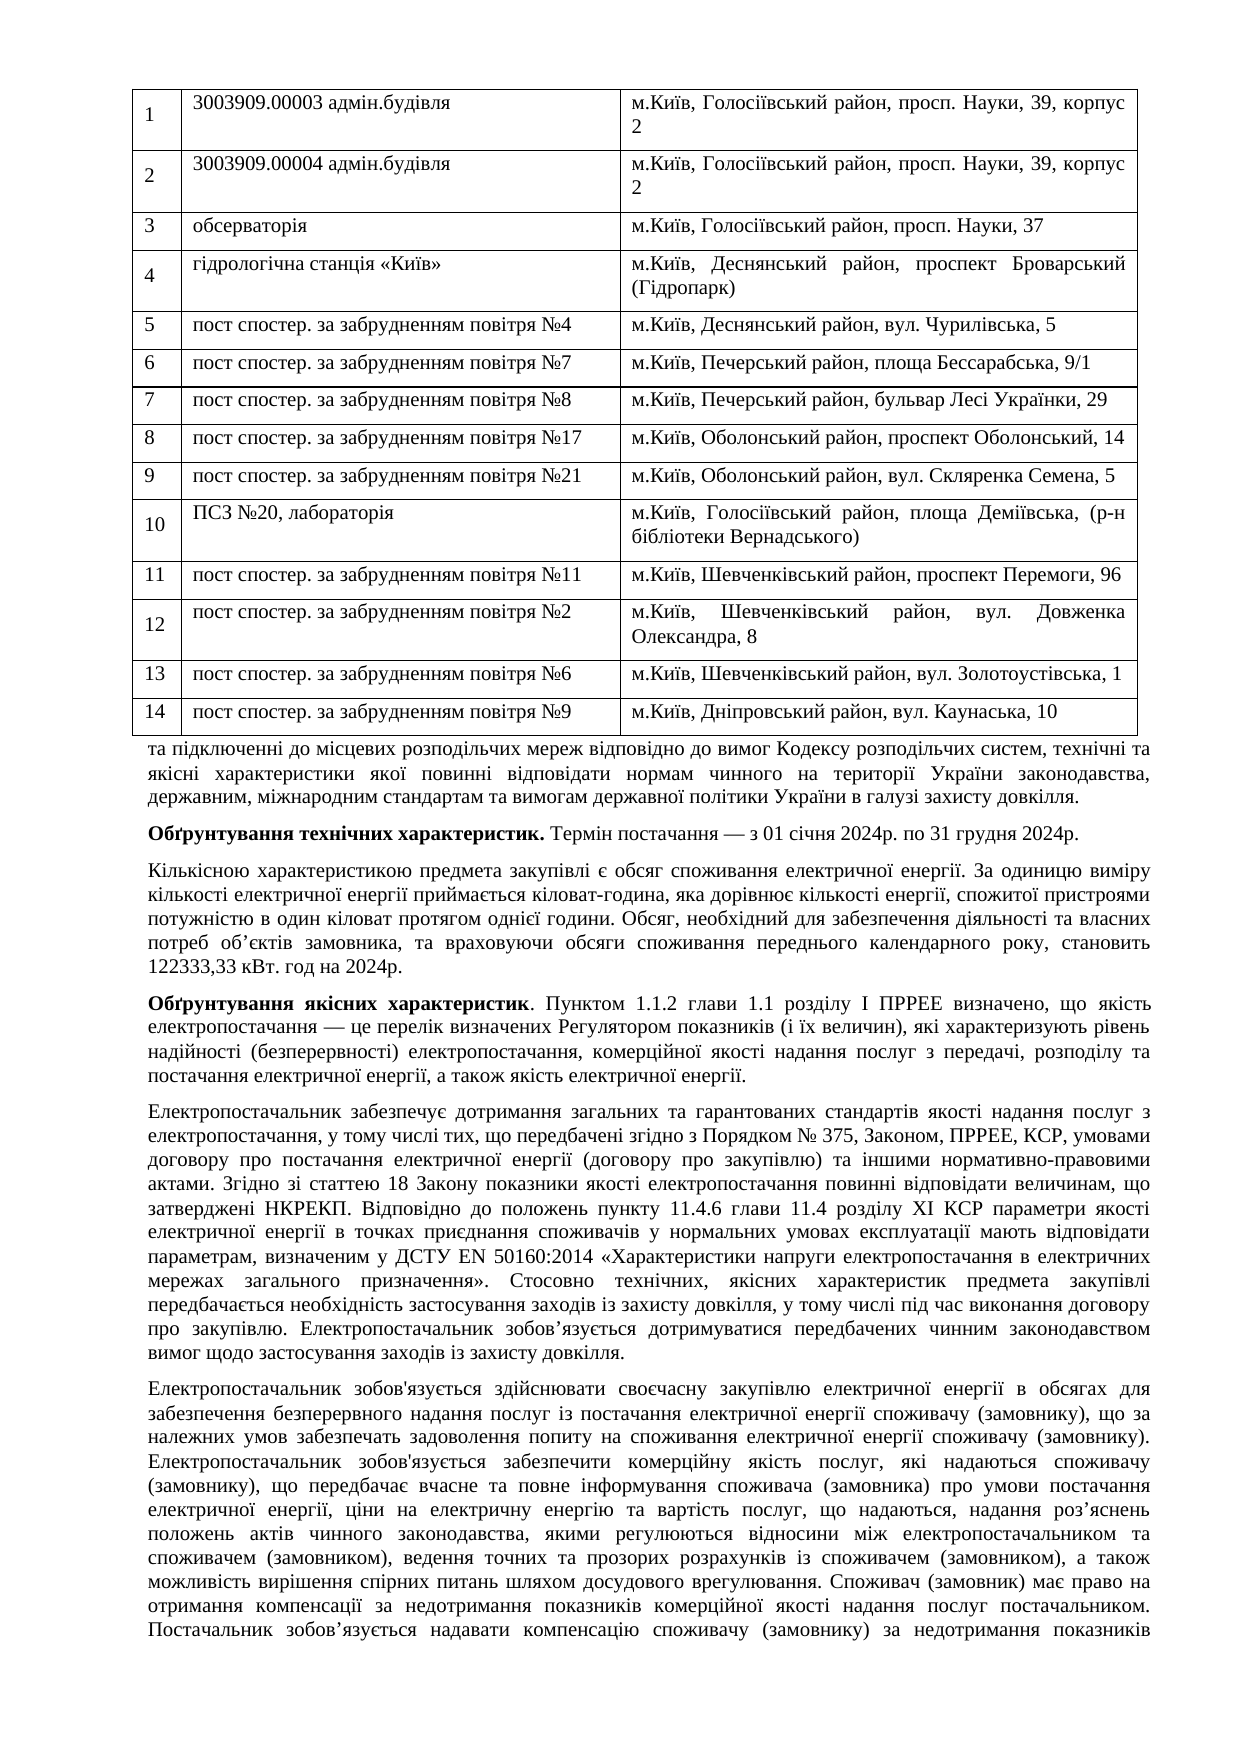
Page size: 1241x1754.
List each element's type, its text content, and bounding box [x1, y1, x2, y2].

table_cell пост спостер. за забрудненням повітря №7 [182, 350, 620, 386]
table_cell 3 [133, 213, 181, 249]
table_cell м.Київ, Шевченківський район, проспект Перемоги, 96 [621, 562, 1137, 598]
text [148, 1376, 1152, 1641]
table_cell м.Київ, Оболонський район, проспект Оболонський, 14 [621, 425, 1137, 462]
table_cell пост спостер. за забрудненням повітря №2 [182, 600, 620, 660]
table_cell гідрологічна станція «Київ» [182, 251, 620, 311]
table_cell пост спостер. за забрудненням повітря №4 [182, 312, 620, 349]
table_cell м.Київ, Голосіївський район, площа Деміївська, (р-н бібліотеки Вернадського) [621, 500, 1137, 561]
text Кількісною характеристикою предмета закупівлі є обсяг споживання електричної енергії. За одиницю виміру кількості електричної енергії приймається кіловат-година, яка дорівнює кількості енергії, спожитої пристроями потужністю в один кіловат протягом однієї години. Обсяг, необхідний для забезпечення діяльності та власних потреб об’єктів замовника, та враховуючи обсяги споживання переднього календарного року, становить 122333,33 кВт. год на 2024р. [148, 858, 1152, 978]
table_cell обсерваторія [182, 213, 620, 249]
table_cell 5 [133, 312, 181, 349]
table_cell 3003909.00003 адмін.будівля [182, 90, 620, 150]
table_cell пост спостер. за забрудненням повітря №9 [182, 699, 620, 735]
table_cell м.Київ, Деснянський район, проспект Броварський (Гідропарк) [621, 251, 1137, 311]
table_cell 4 [133, 251, 181, 311]
table_cell 12 [133, 600, 181, 660]
table_cell м.Київ, Голосіївський район, просп. Науки, 39, корпус 2 [621, 151, 1137, 212]
table_cell м.Київ, Оболонський район, вул. Скляренка Семена, 5 [621, 463, 1137, 499]
table_cell м.Київ, Печерський район, бульвар Лесі Українки, 29 [621, 388, 1137, 424]
table_cell м.Київ, Голосіївський район, просп. Науки, 39, корпус 2 [621, 90, 1137, 150]
table_cell 10 [133, 500, 181, 561]
table_cell м.Київ, Шевченківський район, вул. Довженка Олександра, 8 [621, 600, 1137, 660]
table_cell 2 [133, 151, 181, 212]
table_cell пост спостер. за забрудненням повітря №17 [182, 425, 620, 462]
table_cell м.Київ, Шевченківський район, вул. Золотоустівська, 1 [621, 661, 1137, 698]
table_cell пост спостер. за забрудненням повітря №8 [182, 388, 620, 424]
table_cell 1 [133, 90, 181, 150]
table_cell 9 [133, 463, 181, 499]
table_cell 8 [133, 425, 181, 462]
text Електропостачальник забезпечує дотримання загальних та гарантованих стандартів якості надання послуг з електропостачання, у тому числі тих, що передбачені згідно з Порядком № 375, Законом, ПРРЕЕ, КСР, умовами договору про постачання електричної енергії (договору про закупівлю) та іншими нормативно-правовими актами. Згідно зі статтею 18 Закону показники якості електропостачання повинні відповідати величинам, що затверджені НКРЕКП. Відповідно до положень пункту 11.4.6 глави 11.4 розділу XI КСР параметри якості електричної енергії в точках приєднання споживачів у нормальних умовах експлуатації мають відповідати параметрам, визначеним у ДСТУ EN 50160:2014 «Характеристики напруги електропостачання в електричних мережах загального призначення». Стосовно технічних, якісних характеристик предмета закупівлі передбачається необхідність застосування заходів із захисту довкілля, у тому числі під час виконання договору про закупівлю. Електропостачальник зобов’язується дотримуватися передбачених чинним законодавством вимог щодо застосування заходів із захисту довкілля. [148, 1099, 1152, 1364]
text Обґрунтування технічних характеристик. Термін постачання — з 01 січня 2024р. по 31 грудня 2024р. [148, 821, 1152, 845]
table_cell ПСЗ №20, лабораторія [182, 500, 620, 561]
table_cell 7 [133, 388, 181, 424]
table_cell пост спостер. за забрудненням повітря №21 [182, 463, 620, 499]
table_cell 13 [133, 661, 181, 698]
table_cell 6 [133, 350, 181, 386]
table_cell м.Київ, Голосіївський район, просп. Науки, 37 [621, 213, 1137, 249]
table_cell пост спостер. за забрудненням повітря №11 [182, 562, 620, 598]
text Обґрунтування якісних характеристик. Пунктом 1.1.2 глави 1.1 розділу І ПРРЕЕ визначено, що якість електропостачання — це перелік визначених Регулятором показників (і їх величин), які характеризують рівень надійності (безперервності) електропостачання, комерційної якості надання послуг з передачі, розподілу та постачання електричної енергії, а також якість електричної енергії. [148, 990, 1152, 1087]
table_cell 11 [133, 562, 181, 598]
table_cell пост спостер. за забрудненням повітря №6 [182, 661, 620, 698]
table_cell 14 [133, 699, 181, 735]
table_cell 3003909.00004 адмін.будівля [182, 151, 620, 212]
table_cell м.Київ, Деснянський район, вул. Чурилівська, 5 [621, 312, 1137, 349]
table_cell м.Київ, Печерський район, площа Бессарабська, 9/1 [621, 350, 1137, 386]
text та підключенні до місцевих розподільчих мереж відповідно до вимог Кодексу розподільчих систем, технічні та якісні характеристики якої повинні відповідати нормам чинного на території України законодавства, державним, міжнародним стандартам та вимогам державної політики України в галузі захисту довкілля. [148, 736, 1152, 808]
table_cell м.Київ, Дніпровський район, вул. Каунаська, 10 [621, 699, 1137, 735]
